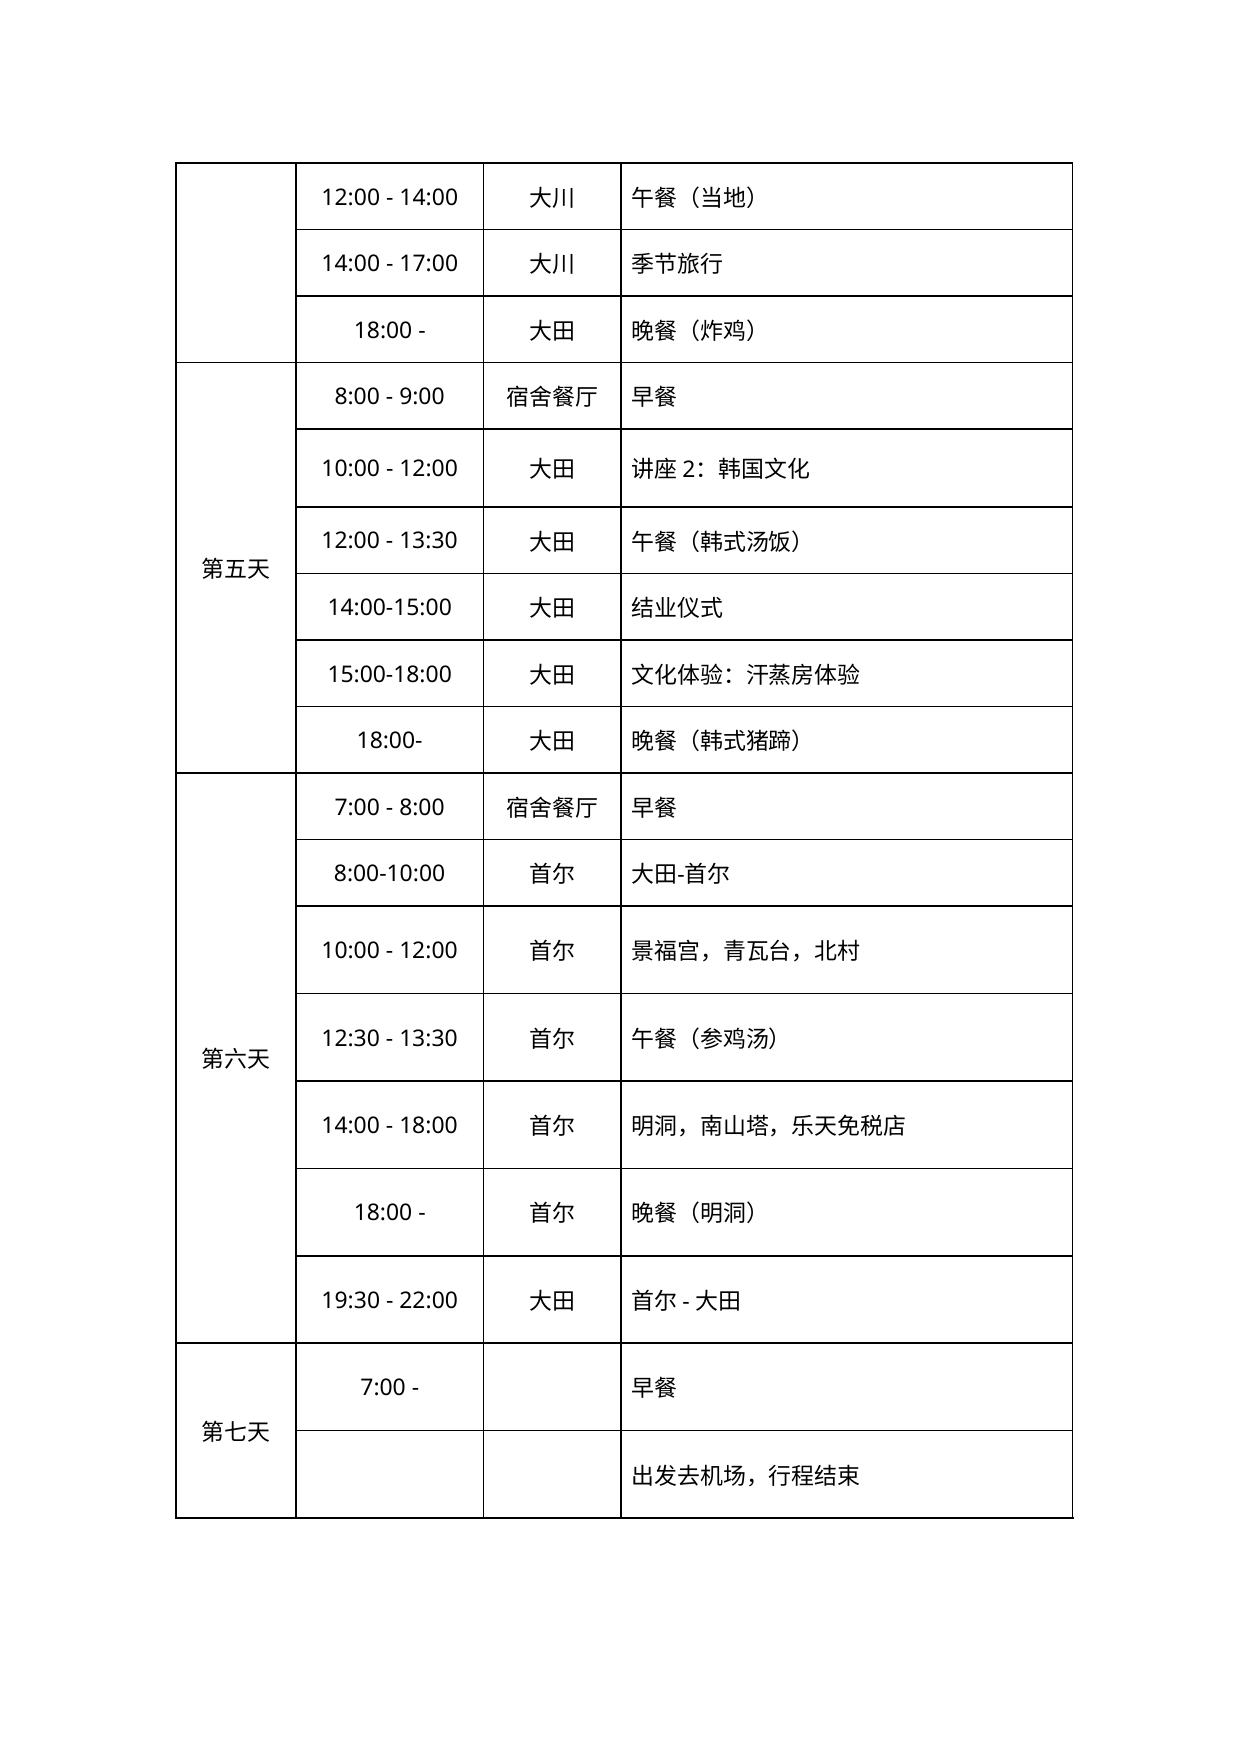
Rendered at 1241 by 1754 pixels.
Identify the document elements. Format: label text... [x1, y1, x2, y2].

table_cell 文化体验：汗蒸房体验 [622, 641, 1072, 706]
table_cell 首尔 [484, 907, 620, 993]
table_cell 首尔 - 大田 [622, 1257, 1072, 1342]
table_cell 出发去机场，行程结束 [622, 1431, 1072, 1517]
table_cell 8:00 - 9:00 [297, 363, 483, 428]
table_cell 第六天 [177, 774, 295, 1342]
table_cell 大田 [484, 707, 620, 772]
table_cell 季节旅行 [622, 230, 1072, 295]
table_cell [297, 1431, 483, 1517]
table_cell 7:00 - 8:00 [297, 774, 483, 839]
table_cell 18:00- [297, 707, 483, 772]
table_cell 大田 [484, 430, 620, 506]
table_cell 景福宫，青瓦台，北村 [622, 907, 1072, 993]
table_cell 大川 [484, 230, 620, 295]
table_cell 大田 [484, 508, 620, 572]
table_cell 14:00 - 18:00 [297, 1082, 483, 1167]
table_cell 大川 [484, 164, 620, 228]
table_cell 首尔 [484, 840, 620, 905]
table_cell 首尔 [484, 1169, 620, 1255]
table_cell 10:00 - 12:00 [297, 907, 483, 993]
table_cell 10:00 - 12:00 [297, 430, 483, 506]
table_cell 午餐（当地） [622, 164, 1072, 228]
table_cell 讲座 2：韩国文化 [622, 430, 1072, 506]
table_cell 14:00-15:00 [297, 574, 483, 639]
table_cell 晚餐（炸鸡） [622, 297, 1072, 362]
table_cell 大田 [484, 297, 620, 362]
table_cell 明洞，南山塔，乐天免税店 [622, 1082, 1072, 1167]
table_cell 12:00 - 14:00 [297, 164, 483, 228]
table_cell 大田 [484, 574, 620, 639]
table_cell 宿舍餐厅 [484, 363, 620, 428]
table_cell 12:30 - 13:30 [297, 994, 483, 1080]
table_cell 午餐（韩式汤饭） [622, 508, 1072, 572]
table_cell 早餐 [622, 363, 1072, 428]
table_cell 晚餐（明洞） [622, 1169, 1072, 1255]
table_cell 大田-首尔 [622, 840, 1072, 905]
table_cell 7:00 - [297, 1344, 483, 1430]
table_cell 早餐 [622, 774, 1072, 839]
table_cell 大田 [484, 1257, 620, 1342]
table_cell 12:00 - 13:30 [297, 508, 483, 572]
table_cell 19:30 - 22:00 [297, 1257, 483, 1342]
table_cell [484, 1431, 620, 1517]
table_cell 18:00 - [297, 1169, 483, 1255]
table_cell 15:00-18:00 [297, 641, 483, 706]
table_cell 宿舍餐厅 [484, 774, 620, 839]
table_cell 晚餐（韩式猪蹄） [622, 707, 1072, 772]
table_cell 18:00 - [297, 297, 483, 362]
table_cell 结业仪式 [622, 574, 1072, 639]
table_cell 早餐 [622, 1344, 1072, 1430]
table_cell 14:00 - 17:00 [297, 230, 483, 295]
table_cell 8:00-10:00 [297, 840, 483, 905]
table_cell 首尔 [484, 1082, 620, 1167]
table_cell 午餐（参鸡汤） [622, 994, 1072, 1080]
table_cell 首尔 [484, 994, 620, 1080]
table_cell 第七天 [177, 1344, 295, 1517]
table_cell [484, 1344, 620, 1430]
table_cell 大田 [484, 641, 620, 706]
table_cell 第五天 [177, 363, 295, 772]
